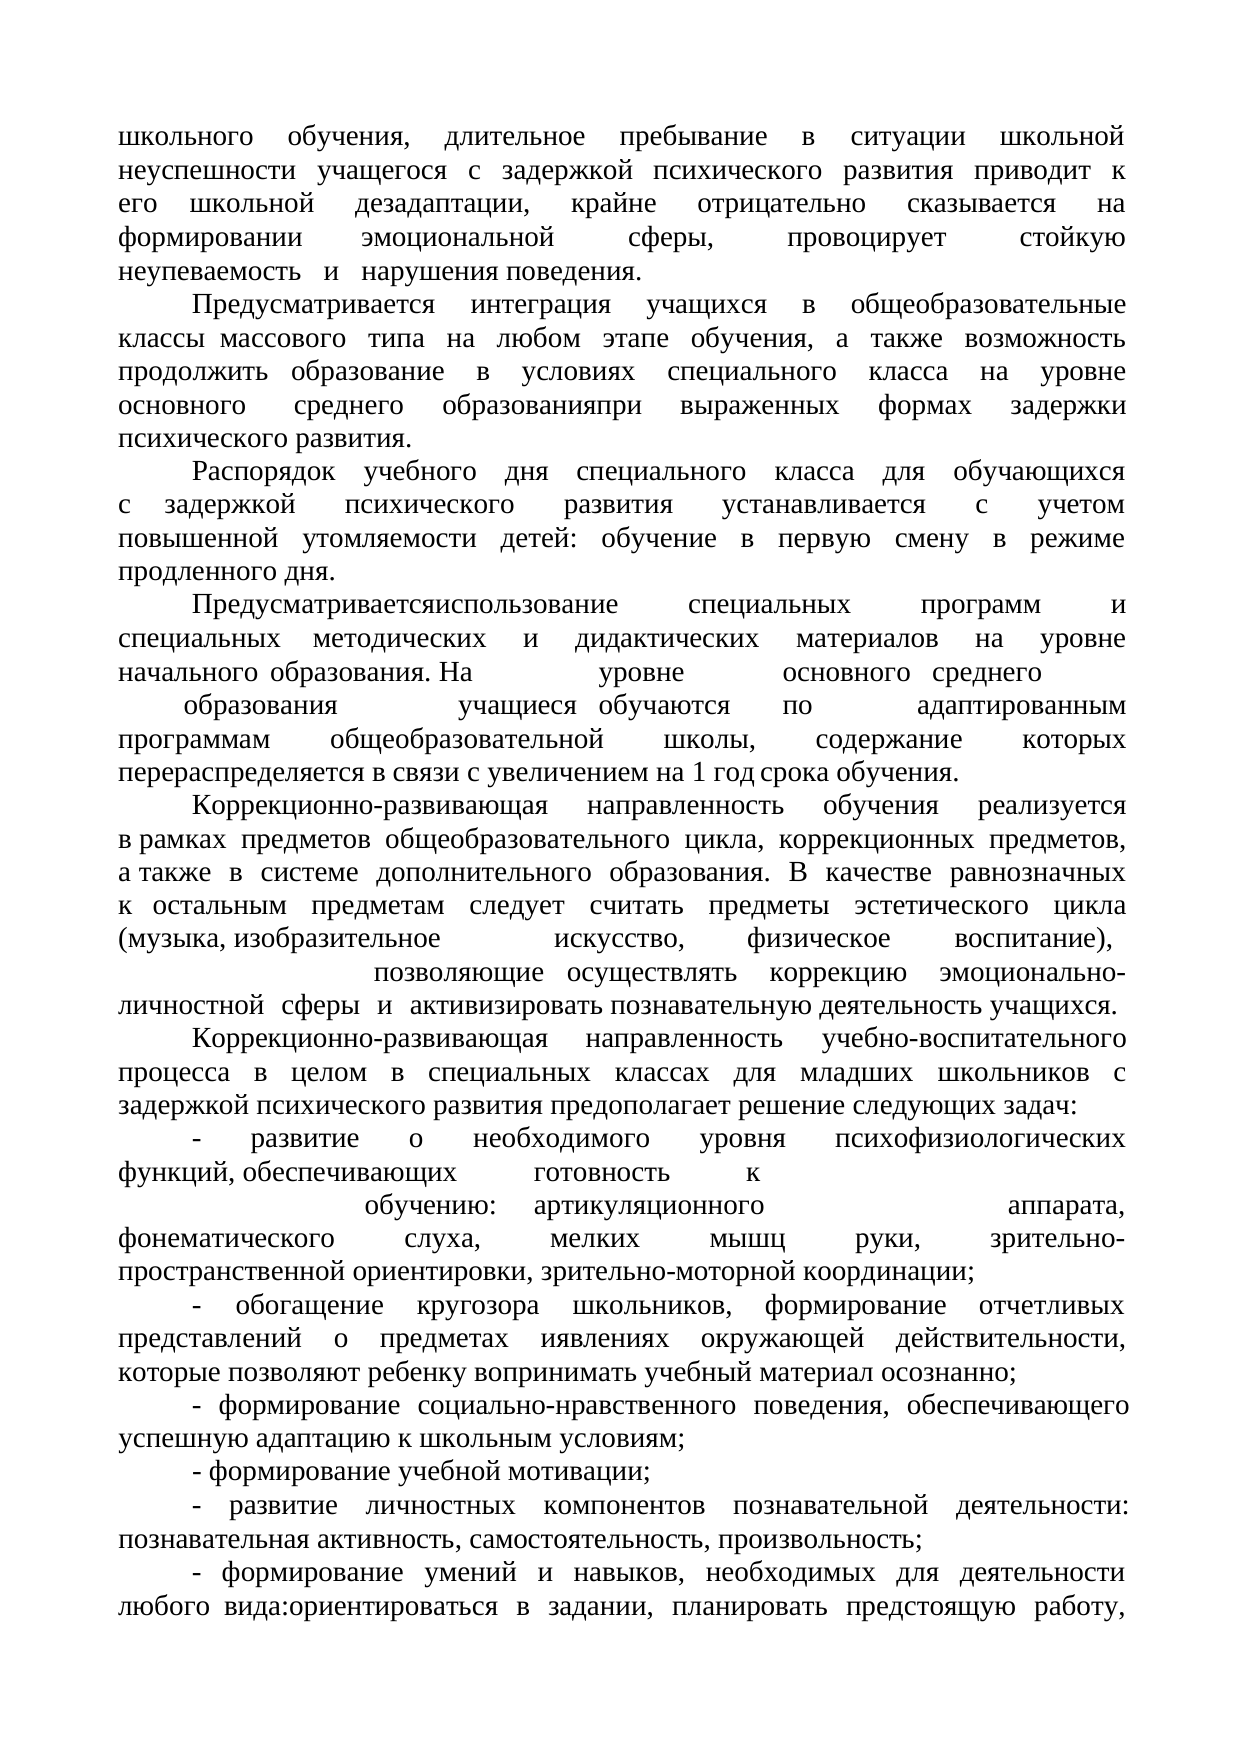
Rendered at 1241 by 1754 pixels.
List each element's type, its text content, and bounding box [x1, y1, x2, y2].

text - формирование социально-нравственного поведения, обеспечивающего успешную адаптацию к школьным условиям; [118, 1388, 1130, 1454]
text - обогащение кругозора школьников, формирование отчетливых представлений о предметах иявлениях окружающей действительности, которые позволяют ребенку вопринимать учебный материал осознанно; [118, 1287, 1126, 1388]
text Предусматриваетсяиспользование специальных программ и специальных методических и дидактических материалов на уровне начального образования. На уровне основного среднего образования учащиеся обучаются по адаптированным программам общеобразовательной школы, содержание которых перераспределяется в связи с увеличением на 1 годсрока обучения. [118, 587, 1126, 788]
text Распорядок учебного дня специального класса для обучающихся с задержкой психического развития устанавливается с учетом повышенной утомляемости детей: обучение в первую смену в режиме продленного дня. [118, 454, 1125, 587]
text школьного обучения, длительное пребывание в ситуации школьной неуспешности учащегося с задержкой психического развития приводит к его школьной дезадаптации, крайне отрицательно сказывается на формировании эмоциональной сферы, провоцирует стойкую неупеваемость и нарушения поведения. [118, 118, 1126, 286]
text - формирование учебной мотивации; [192, 1454, 1154, 1487]
text Коррекционно-развивающая направленность обучения реализуется в рамках предметов общеобразовательного цикла, коррекционных предметов, а также в системе дополнительного образования. В качестве равнозначных к остальным предметам следует считать предметы эстетического цикла (музыка, изобразительное искусство, физическое воспитание), позволяющие осуществлять коррекцию эмоционально-личностной сферы и активизировать познавательную деятельность учащихся. [118, 788, 1126, 1020]
text - развитие о необходимого уровня психофизиологических функций, обеспечивающих готовность к обучению: артикуляционного аппарата, фонематического слуха, мелких мышц руки, зрительно-пространственной ориентировки, зрительно-моторной координации; [118, 1121, 1126, 1287]
text - развитие личностных компонентов познавательной деятельности: познавательная активность, самостоятельность, произвольность; [118, 1487, 1130, 1554]
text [118, 1554, 1125, 1621]
text Коррекционно-развивающая направленность учебно-воспитательного процесса в целом в специальных классах для младших школьников с задержкой психического развития предополагает решение следующих задач: [118, 1020, 1127, 1121]
text Предусматривается интеграция учащихся в общеобразовательные классы массового типа на любом этапе обучения, а также возможность продолжить образование в условиях специального класса на уровне основного среднего образованияпри выраженных формах задержки психического развития. [118, 286, 1126, 454]
